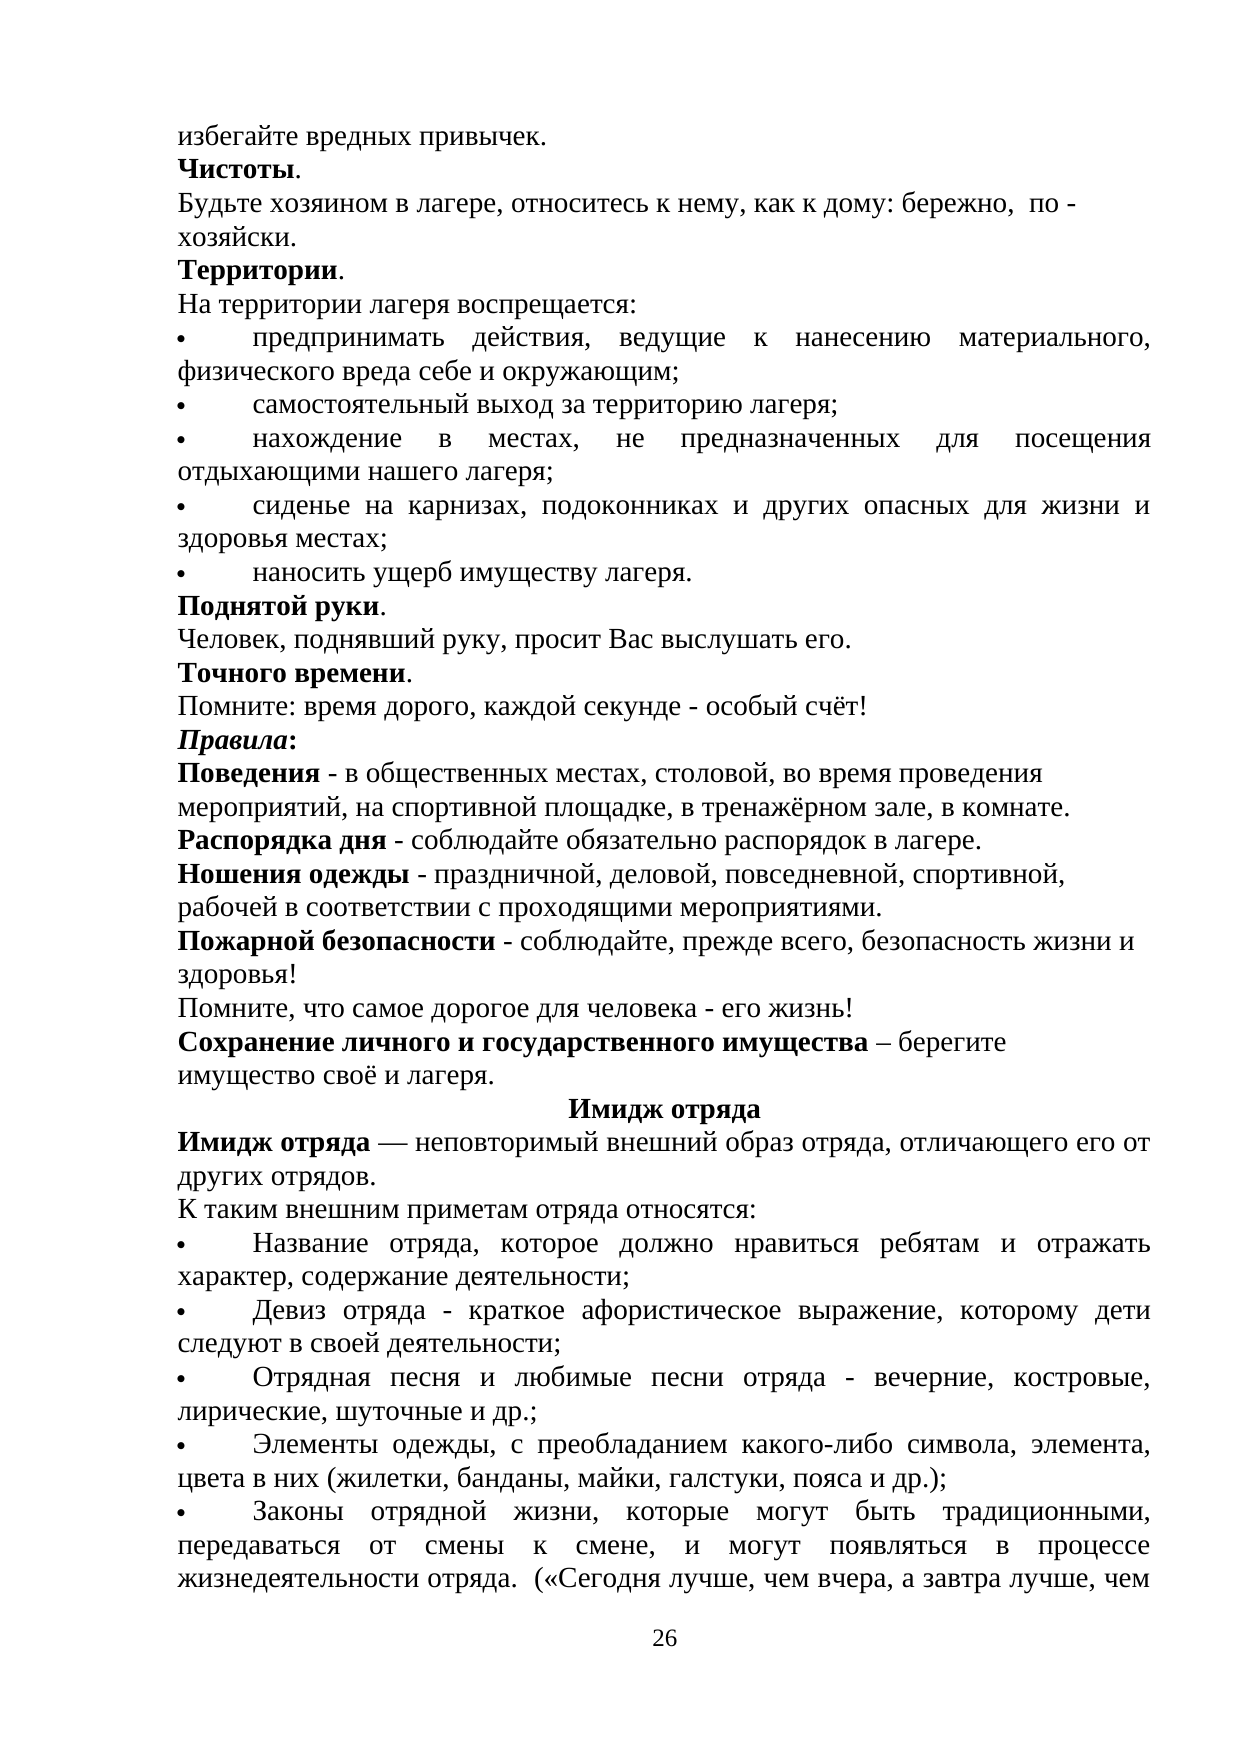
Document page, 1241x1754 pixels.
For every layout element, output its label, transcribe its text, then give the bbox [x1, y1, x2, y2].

list нахождение в местах, не предназначенных для посещения отдыхающими нашего лагеря; [177, 420, 1152, 487]
list предпринимать действия, ведущие к нанесению материального, физического вреда себе и окружающим; [177, 319, 1152, 386]
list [177, 1493, 1152, 1594]
list Название отряда, которое должно нравиться ребятам и отражать характер, содержание деятельности; [177, 1225, 1152, 1292]
list Девиз отряда - краткое афористическое выражение, которому дети следуют в своей деятельности; [177, 1292, 1152, 1359]
list наносить ущерб имуществу лагеря. [177, 554, 1152, 588]
text Распорядка дня - соблюдайте обязательно распорядок в лагере. [177, 822, 1152, 856]
text К таким внешним приметам отряда относятся: [177, 1191, 1152, 1225]
list Элементы одежды, с преобладанием какого-либо символа, элемента, цвета в них (жилетки, банданы, майки, галстуки, пояса и др.); [177, 1426, 1152, 1493]
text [177, 118, 1152, 319]
text Поднятой руки. Человек, поднявший руку, просит Вас выслушать его. Точного времени. Помните: время дорого, каждой секунде - особый счёт! Правила: Поведения - в общественных местах, столовой, во время проведения мероприятий, на спортивной площадке, в тренажёрном зале, в комнате. [177, 588, 1152, 822]
list сиденье на карнизах, подоконниках и других опасных для жизни и здоровья местах; [177, 487, 1152, 554]
list самостоятельный выход за территорию лагеря; [177, 386, 1152, 420]
list Отрядная песня и любимые песни отряда - вечерние, костровые, лирические, шуточные и др.; [177, 1359, 1152, 1426]
subtitle Имидж отряда [177, 1091, 1152, 1124]
text Ношения одежды - праздничной, деловой, повседневной, спортивной, рабочей в соответствии с проходящими мероприятиями. Пожарной безопасности - соблюдайте, прежде всего, безопасность жизни и здоровья! Помните, что самое дорогое для человека - его жизнь! Сохранение личного и государственного имущества – берегите имущество своё и лагеря. [177, 856, 1152, 1091]
text Имидж отряда — неповторимый внешний образ отряда, отличающего его от других отрядов. [177, 1124, 1152, 1191]
